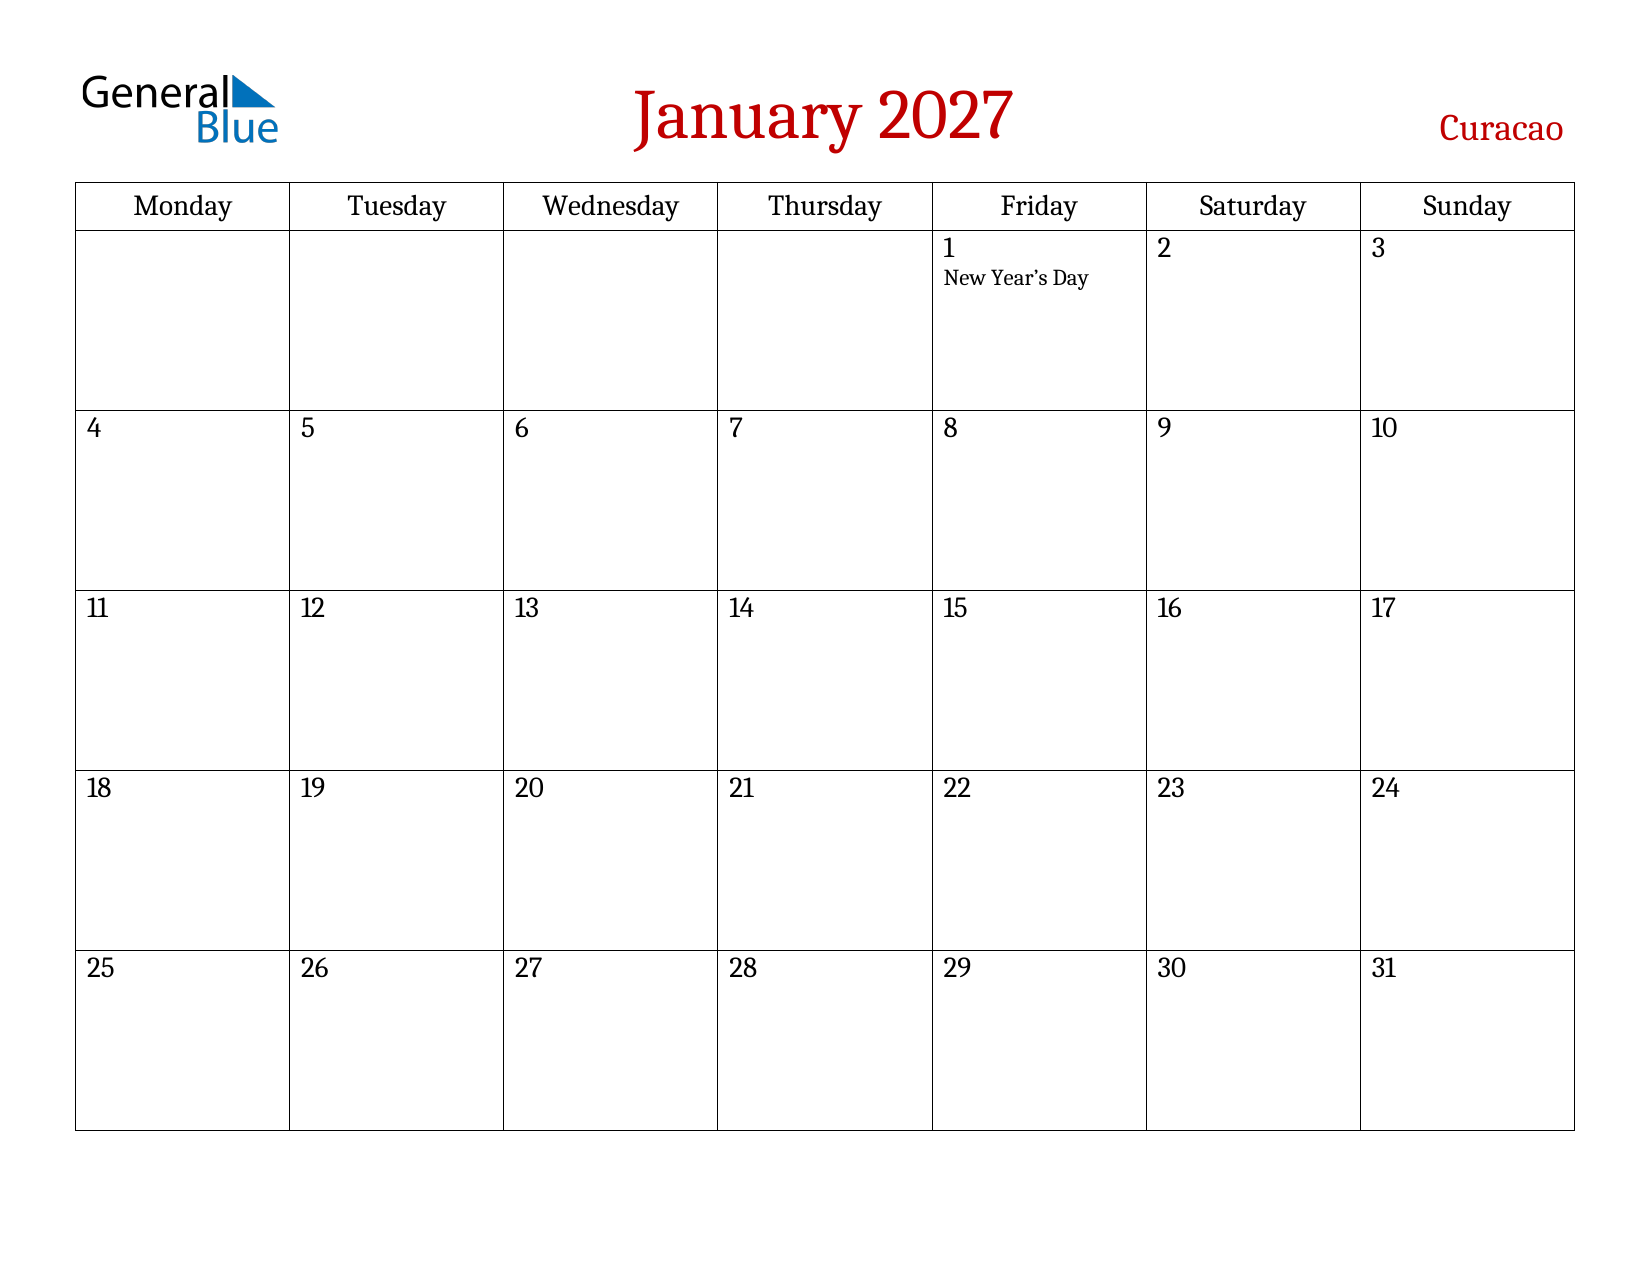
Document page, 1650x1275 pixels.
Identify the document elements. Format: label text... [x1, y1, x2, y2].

table_cell [504, 231, 717, 264]
table_cell [504, 625, 717, 770]
table_cell Monday [76, 183, 289, 230]
table_header January 2027 [504, 75, 1146, 182]
table_cell 26 [290, 951, 503, 985]
table_cell Thursday [718, 183, 932, 230]
table_cell [1147, 265, 1360, 410]
table_cell 27 [504, 951, 717, 985]
table_cell 18 [76, 771, 289, 805]
table_cell 28 [718, 951, 932, 985]
table_cell 17 [1361, 591, 1574, 625]
table_cell 9 [1147, 411, 1360, 444]
table_cell [1361, 625, 1574, 770]
table_cell [933, 445, 1146, 590]
table_cell Wednesday [504, 183, 717, 230]
table_cell [76, 445, 289, 590]
table_cell 30 [1147, 951, 1360, 985]
table_cell 6 [504, 411, 717, 444]
table_cell 4 [76, 411, 289, 444]
table_cell [76, 985, 289, 1130]
table_cell New Year’s Day [933, 265, 1146, 410]
table_cell [1361, 805, 1574, 950]
table_cell 31 [1361, 951, 1574, 985]
table_cell [1147, 985, 1360, 1130]
table_cell Friday [933, 183, 1146, 230]
table_cell 23 [1147, 771, 1360, 805]
table_cell [1147, 625, 1360, 770]
table_cell 22 [933, 771, 1146, 805]
table_header Curacao [1146, 75, 1574, 182]
table_cell [718, 805, 932, 950]
table_cell 7 [718, 411, 932, 444]
table_cell [718, 265, 932, 410]
table_cell [504, 265, 717, 410]
table_cell [504, 445, 717, 590]
table_cell 29 [933, 951, 1146, 985]
table_cell 20 [504, 771, 717, 805]
table_cell [76, 231, 289, 264]
picture [82, 75, 278, 143]
table_cell [933, 625, 1146, 770]
table_cell 16 [1147, 591, 1360, 625]
table_cell [718, 985, 932, 1130]
table_cell [933, 805, 1146, 950]
table_cell [718, 231, 932, 264]
table_cell 25 [76, 951, 289, 985]
table_cell [290, 625, 503, 770]
table_cell [76, 265, 289, 410]
table_cell [290, 805, 503, 950]
table_cell [504, 985, 717, 1130]
table_cell [290, 985, 503, 1130]
table_cell 3 [1361, 231, 1574, 264]
table_cell Tuesday [290, 183, 503, 230]
table_cell 24 [1361, 771, 1574, 805]
table_cell 1 [933, 231, 1146, 264]
table_cell [290, 231, 503, 264]
table_cell 13 [504, 591, 717, 625]
table_cell 2 [1147, 231, 1360, 264]
table_cell 8 [933, 411, 1146, 444]
table_cell Sunday [1361, 183, 1574, 230]
table_cell [76, 805, 289, 950]
table_cell [1147, 805, 1360, 950]
table_cell [1361, 265, 1574, 410]
table_cell [290, 265, 503, 410]
table_header [76, 75, 503, 182]
table_cell [1361, 985, 1574, 1130]
table_cell 12 [290, 591, 503, 625]
table_cell 11 [76, 591, 289, 625]
table_cell [1147, 445, 1360, 590]
table_cell 10 [1361, 411, 1574, 444]
table_cell [933, 985, 1146, 1130]
table_cell [718, 625, 932, 770]
table_cell 15 [933, 591, 1146, 625]
table_cell 21 [718, 771, 932, 805]
table_cell [718, 445, 932, 590]
table_cell [290, 445, 503, 590]
table_cell [504, 805, 717, 950]
table_cell 5 [290, 411, 503, 444]
table_cell [1361, 445, 1574, 590]
table_cell 19 [290, 771, 503, 805]
table_cell [76, 625, 289, 770]
table_cell Saturday [1147, 183, 1360, 230]
table_cell 14 [718, 591, 932, 625]
